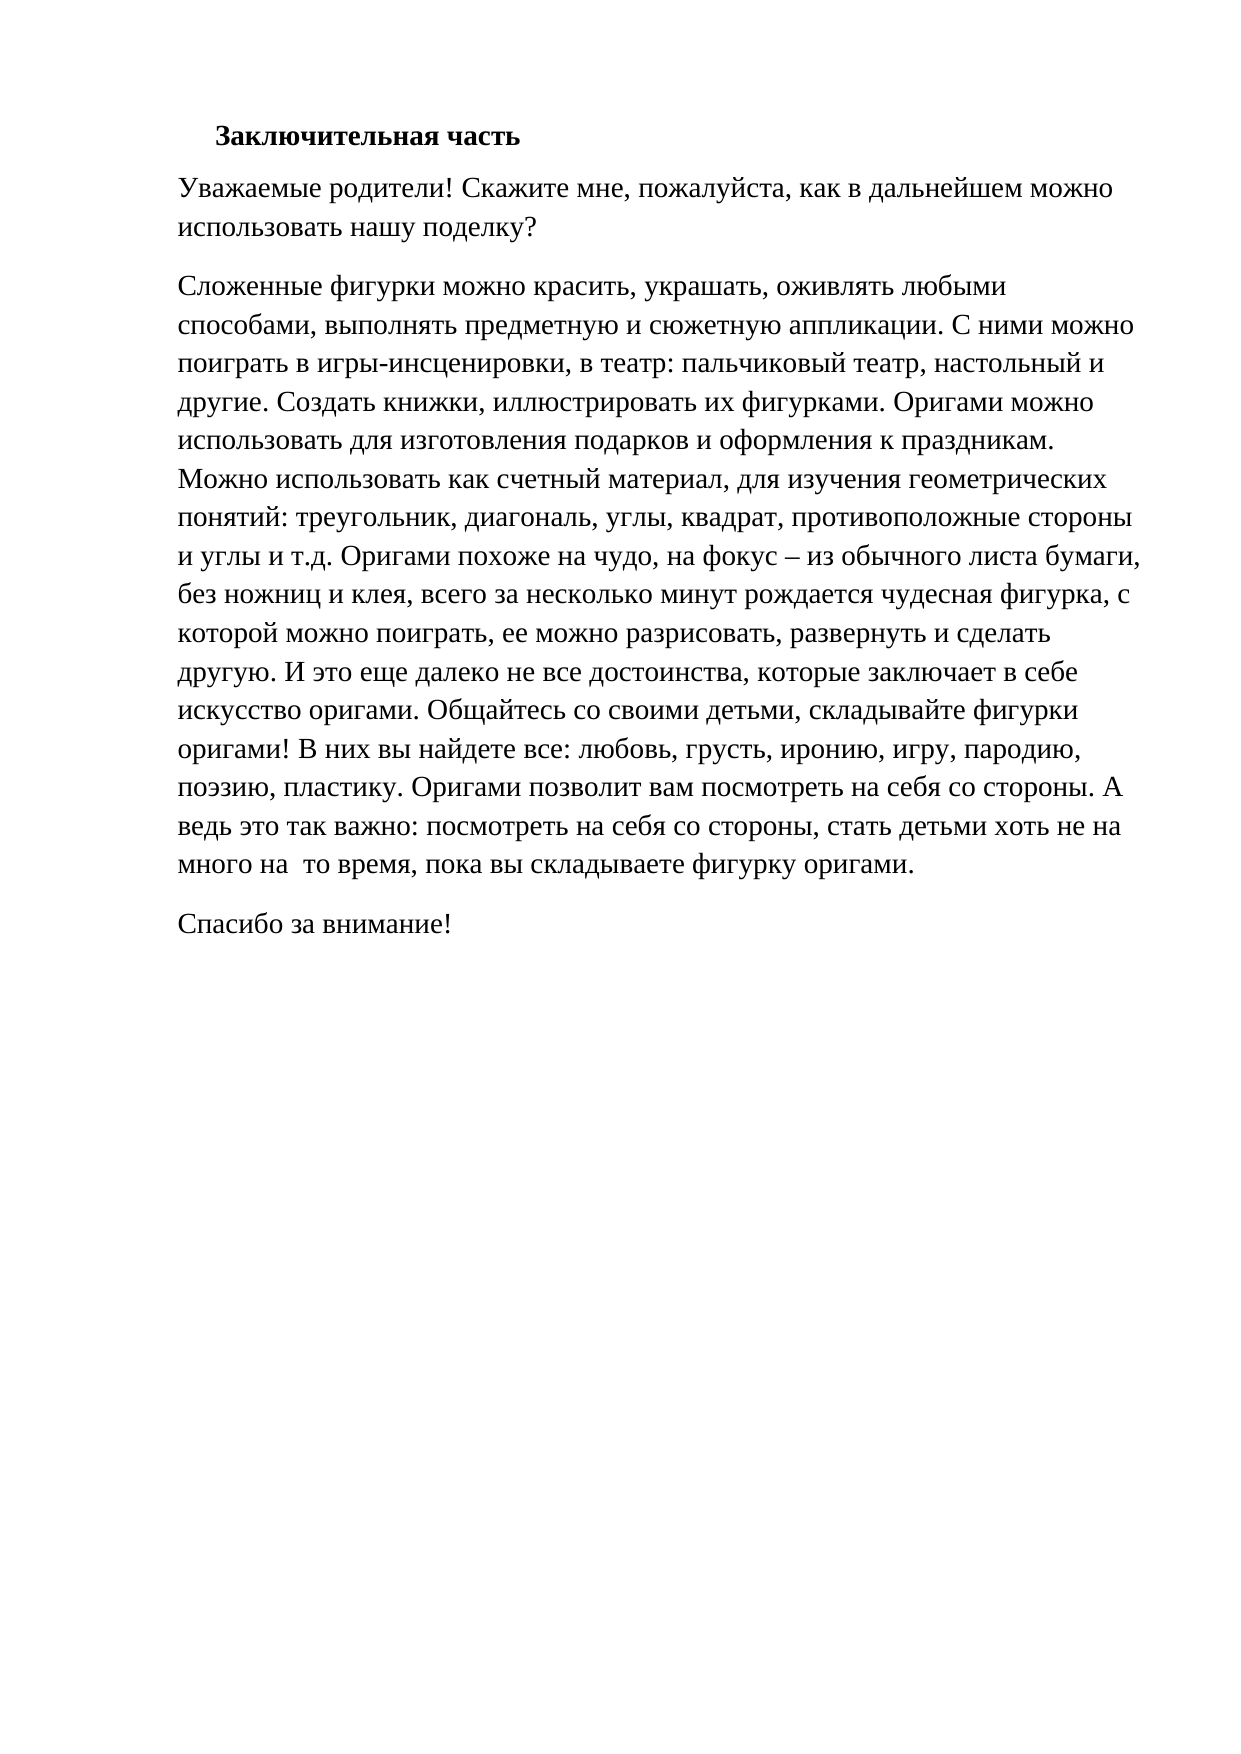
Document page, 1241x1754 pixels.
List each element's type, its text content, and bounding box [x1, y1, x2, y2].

text Уважаемые родители! Скажите мне, пожалуйста, как в дальнейшем можно использовать нашу поделку? [177, 170, 1152, 242]
text Сложенные фигурки можно красить, украшать, оживлять любыми способами, выполнять предметную и сюжетную аппликации. С ними можно поиграть в игры-инсценировки, в театр: пальчиковый театр, настольный и другие. Создать книжки, иллюстрировать их фигурками. Оригами можно использовать для изготовления подарков и оформления к праздникам. Можно использовать как счетный материал, для изучения геометрических понятий: треугольник, диагональ, углы, квадрат, противоположные стороны и углы и т.д. Оригами похоже на чудо, на фокус – из обычного листа бумаги, без ножниц и клея, всего за несколько минут рождается чудесная фигурка, с которой можно поиграть, ее можно разрисовать, развернуть и сделать другую. И это еще далеко не все достоинства, которые заключает в себе искусство оригами. Общайтесь со своими детьми, складывайте фигурки оригами! В них вы найдете все: любовь, грусть, иронию, игру, пародию, поэзию, пластику. Оригами позволит вам посмотреть на себя со стороны. А ведь это так важно: посмотреть на себя со стороны, стать детьми хоть не на много на то время, пока вы складываете фигурку оригами. [177, 268, 1152, 880]
text Спасибо за внимание! [177, 906, 1152, 939]
text Заключительная часть [177, 118, 1152, 152]
